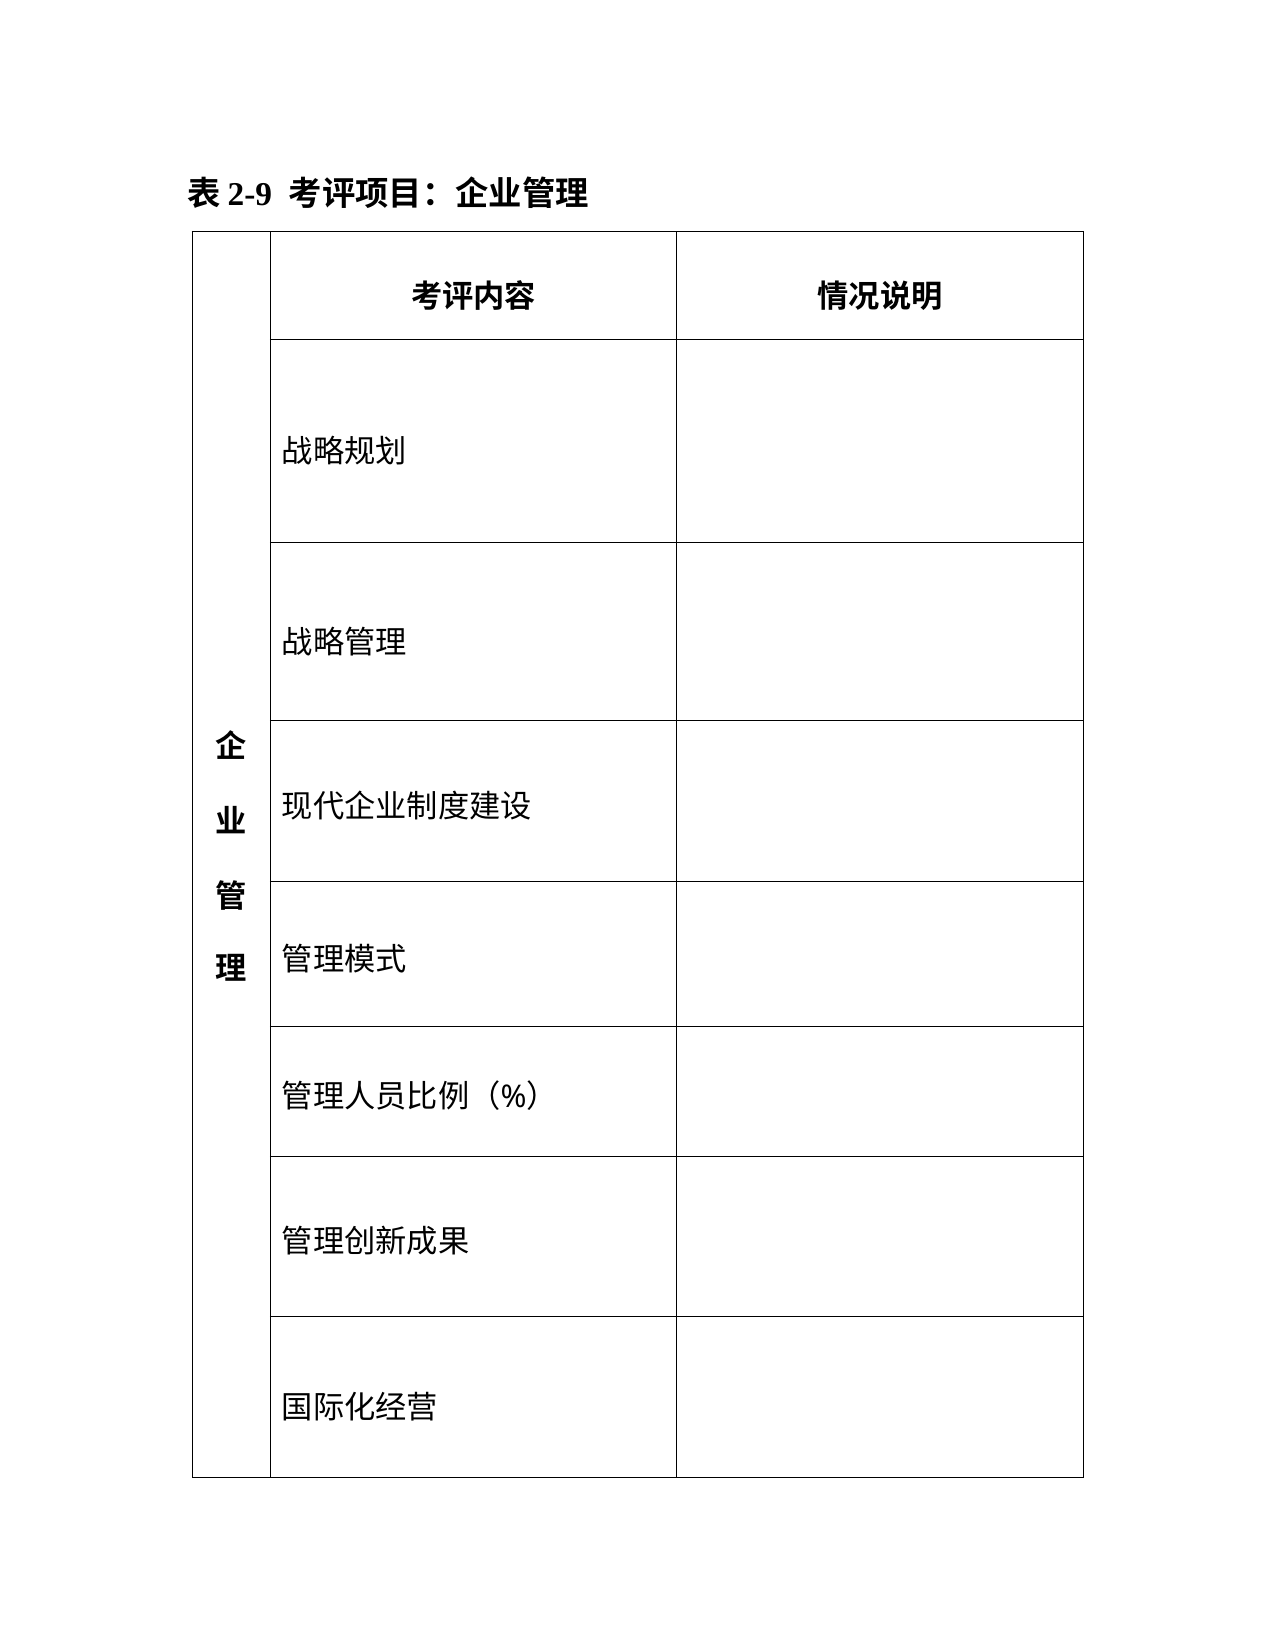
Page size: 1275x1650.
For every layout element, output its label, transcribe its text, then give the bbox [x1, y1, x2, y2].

table_cell 管理人员比例（%） [271, 1027, 676, 1156]
table_cell 管理模式 [271, 882, 676, 1026]
table_cell 国际化经营 [271, 1317, 676, 1477]
table_header 情况说明 [677, 232, 1083, 339]
table_header 企 业 管 理 [193, 232, 270, 1477]
table_cell [677, 882, 1083, 1026]
table_header 考评内容 [271, 232, 676, 339]
table_cell 战略管理 [271, 543, 676, 720]
table_cell [677, 543, 1083, 720]
table_cell [677, 340, 1083, 542]
table_cell [677, 1027, 1083, 1156]
table_cell [677, 721, 1083, 881]
table_cell [677, 1317, 1083, 1477]
table_cell 战略规划 [271, 340, 676, 542]
table_cell 现代企业制度建设 [271, 721, 676, 881]
table_cell 管理创新成果 [271, 1157, 676, 1316]
table_cell [677, 1157, 1083, 1316]
text 表2-9 考评项目：企业管理 [187, 166, 1087, 214]
